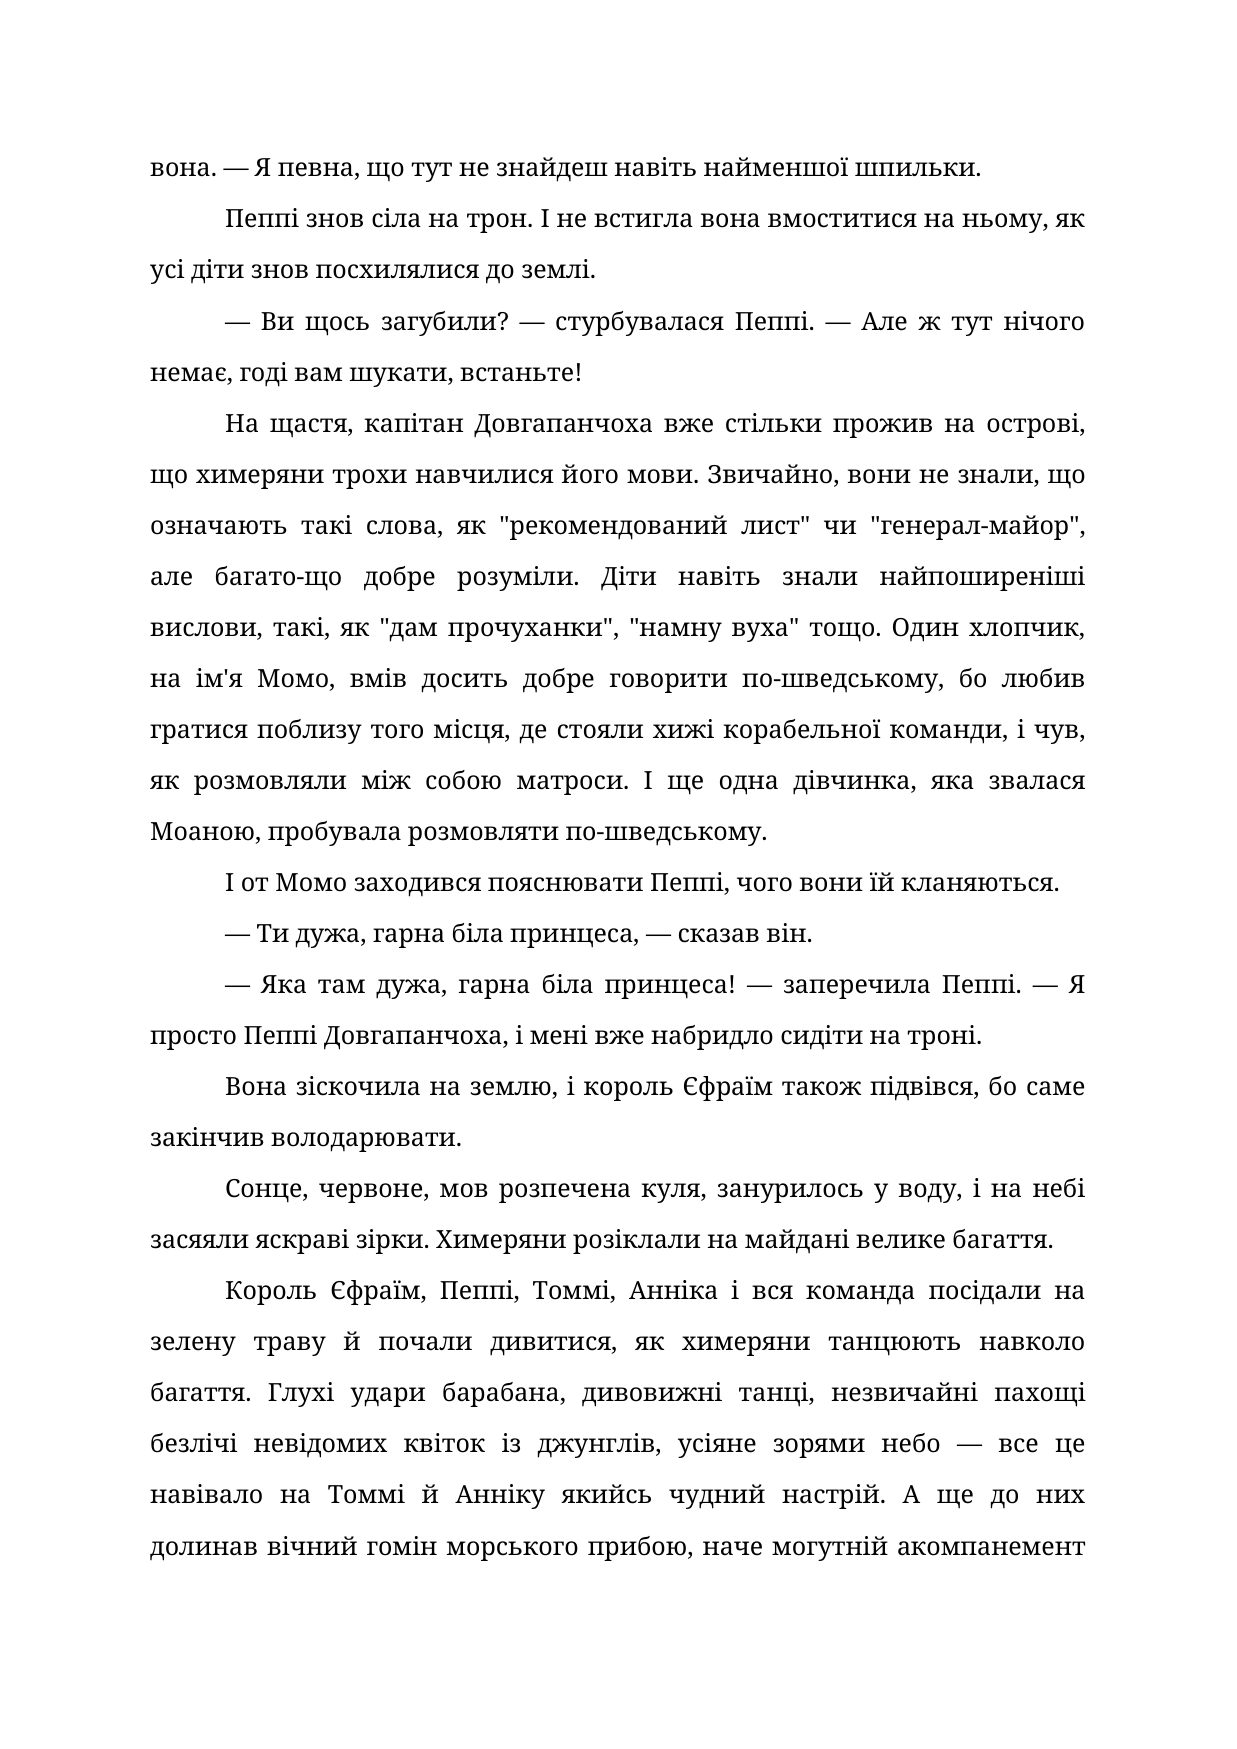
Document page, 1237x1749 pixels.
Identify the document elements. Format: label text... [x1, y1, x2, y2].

text Вона зіскочила на землю, і король Єфраїм також підвівся, бо саме закінчив володарювати. [150, 1069, 1086, 1154]
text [150, 150, 1086, 184]
text Сонце, червоне, мов розпечена куля, занурилось у воду, і на небі засяяли яскраві зірки. Химеряни розіклали на майдані велике багаття. [150, 1171, 1086, 1256]
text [150, 1273, 1086, 1562]
text І от Момо заходився пояснювати Пеппі, чого вони їй кланяються. [150, 864, 1086, 899]
text — Яка там дужа, гарна біла принцеса! — заперечила Пеппі. — Я просто Пеппі Довгапанчоха, і мені вже набридло сидіти на троні. [150, 967, 1086, 1052]
text Пеппі знов сіла на трон. І не встигла вона вмоститися на ньому, як усі діти знов посхилялися до землі. [150, 201, 1086, 286]
text — Ти дужа, гарна біла принцеса, — сказав він. [150, 916, 1086, 950]
text На щастя, капітан Довгапанчоха вже стільки прожив на острові, що химеряни трохи навчилися його мови. Звичайно, вони не знали, що означають такі слова, як "рекомендований лист" чи "генерал-майор", але багато-що добре розуміли. Діти навіть знали найпоширеніші вислови, такі, як "дам прочуханки", "намну вуха" тощо. Один хлопчик, на ім'я Момо, вмів досить добре говорити по-шведському, бо любив гратися поблизу того місця, де стояли хижі корабельної команди, і чув, як розмовляли між собою матроси. І ще одна дівчинка, яка звалася Моаною, пробувала розмовляти по-шведському. [150, 405, 1086, 848]
text — Ви щось загубили? — стурбувалася Пеппі. — Але ж тут нічого немає, годі вам шукати, встаньте! [150, 303, 1086, 388]
